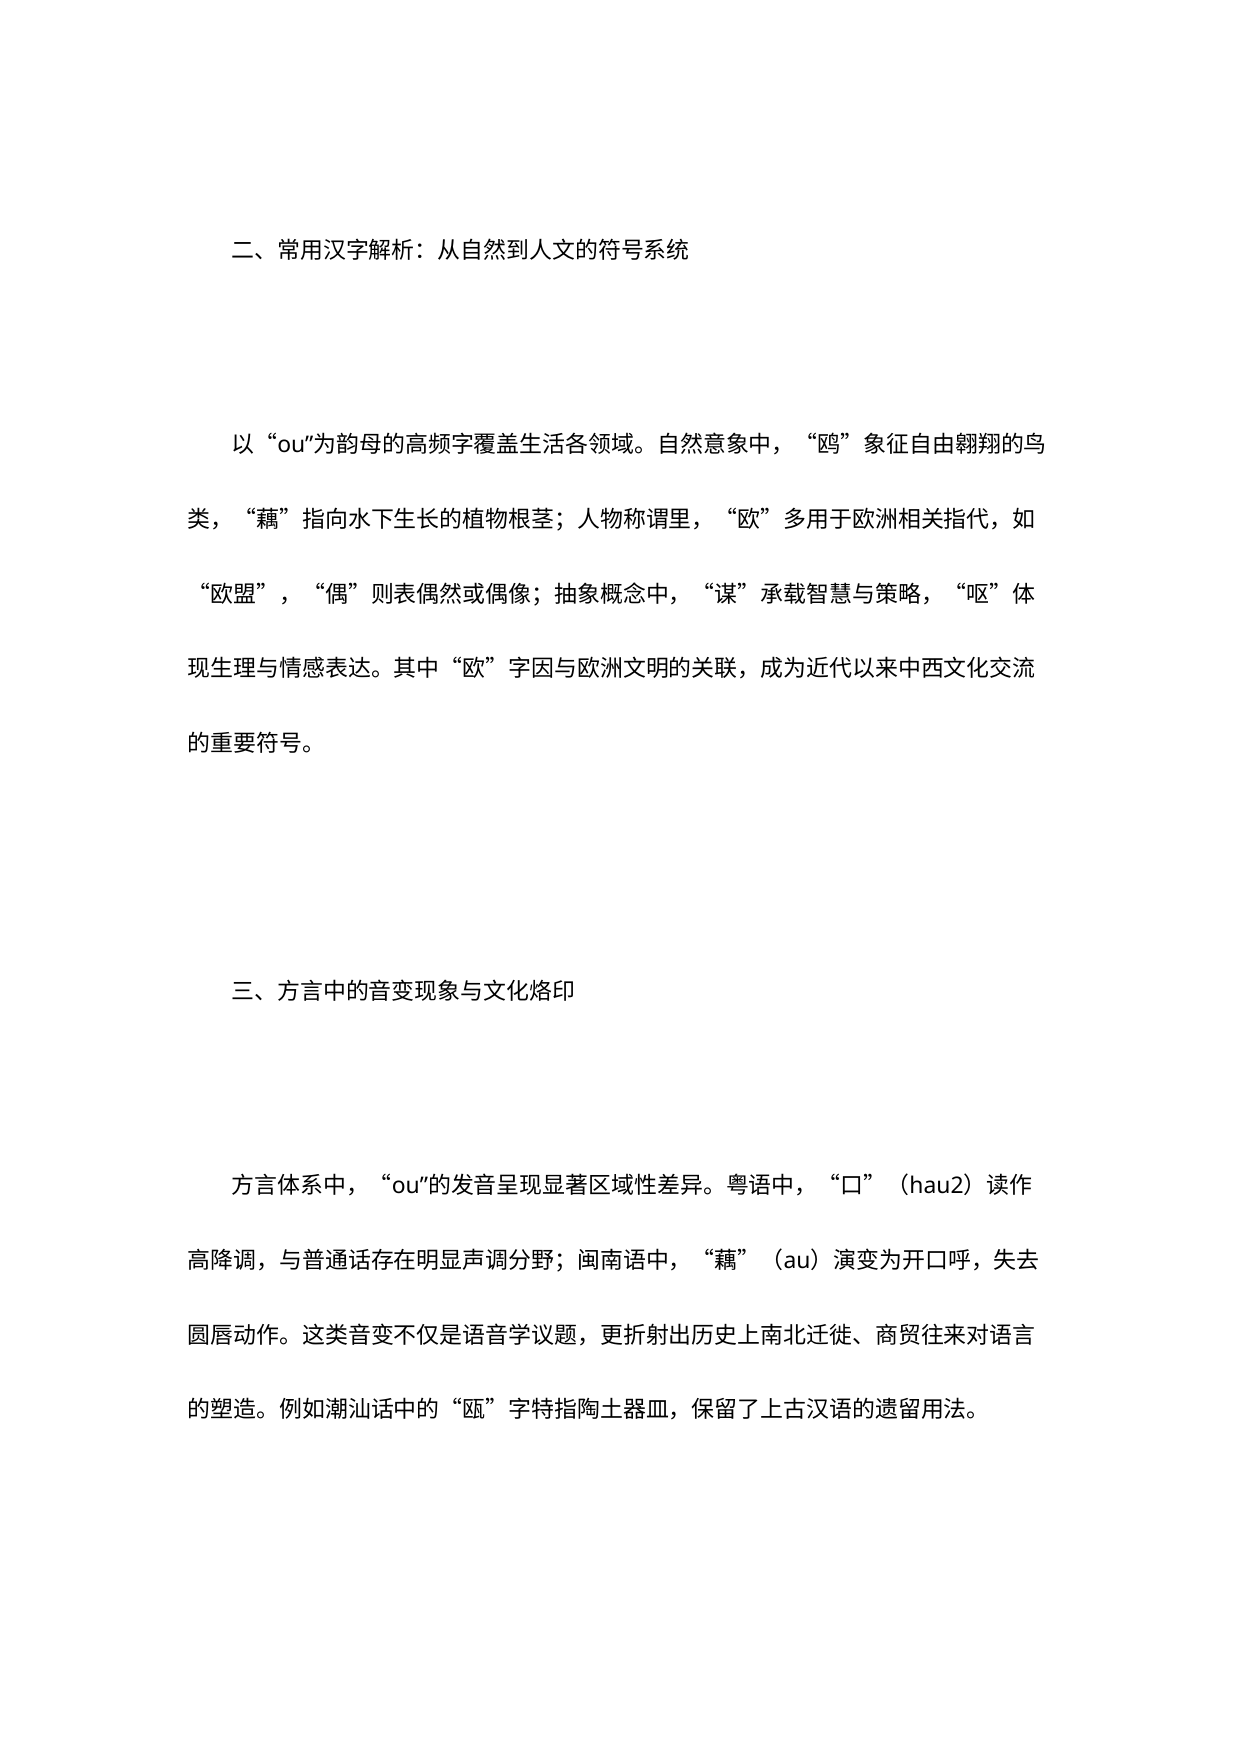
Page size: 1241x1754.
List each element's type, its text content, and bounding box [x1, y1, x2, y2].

text 二、常用汉字解析：从自然到人文的符号系统 [187, 216, 1053, 281]
text 方言体系中，“ou”的发音呈现显著区域性差异。粤语中，“口”（hau2）读作高降调，与普通话存在明显声调分野；闽南语中，“藕”（au）演变为开口呼，失去圆唇动作。这类音变不仅是语音学议题，更折射出历史上南北迁徙、商贸往来对语言的塑造。例如潮汕话中的“瓯”字特指陶土器皿，保留了上古汉语的遗留用法。 [187, 1151, 1053, 1441]
text 以“ou”为韵母的高频字覆盖生活各领域。自然意象中，“鸥”象征自由翱翔的鸟类，“藕”指向水下生长的植物根茎；人物称谓里，“欧”多用于欧洲相关指代，如“欧盟”，“偶”则表偶然或偶像；抽象概念中，“谋”承载智慧与策略，“呕”体现生理与情感表达。其中“欧”字因与欧洲文明的关联，成为近代以来中西文化交流的重要符号。 [187, 410, 1053, 774]
text 三、方言中的音变现象与文化烙印 [187, 957, 1053, 1022]
